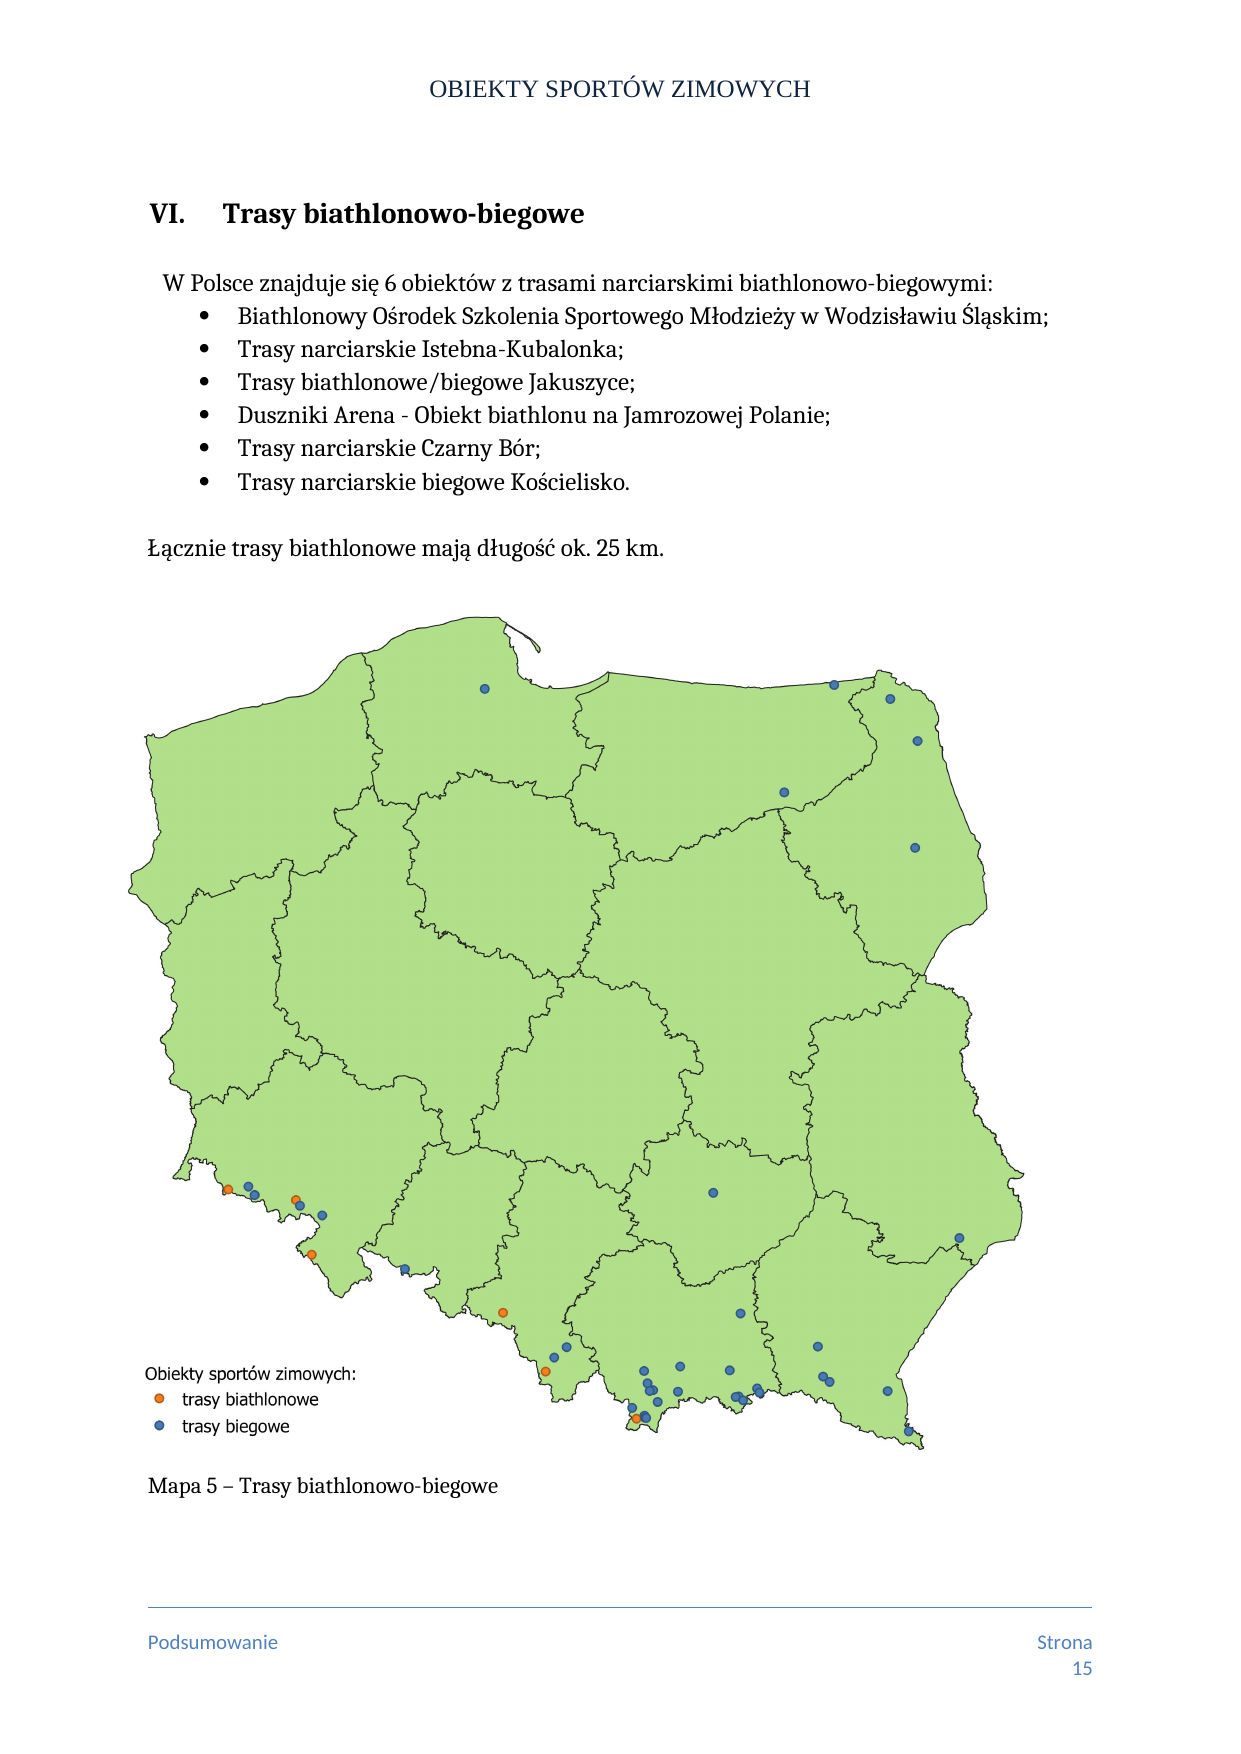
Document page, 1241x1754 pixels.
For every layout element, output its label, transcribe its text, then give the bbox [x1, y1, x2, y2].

text Mapa 5 – Trasy biathlonowo-biegowe [148, 1473, 1092, 1499]
picture [103, 599, 1049, 1469]
list Trasy biathlonowe/biegowe Jakuszyce; [200, 368, 1092, 397]
subtitle Trasy biathlonowo-biegowe [185, 198, 1092, 231]
text W Polsce znajduje się 6 obiektów z trasami narciarskimi biathlonowo-biegowymi: [162, 269, 1092, 298]
list Trasy narciarskie biegowe Kościelisko. [200, 467, 1092, 496]
list Trasy narciarskie Istebna-Kubalonka; [200, 335, 1092, 364]
list Biathlonowy Ośrodek Szkolenia Sportowego Młodzieży w Wodzisławiu Śląskim; [200, 302, 1092, 331]
list Trasy narciarskie Czarny Bór; [200, 434, 1092, 463]
list Duszniki Arena - Obiekt biathlonu na Jamrozowej Polanie; [200, 401, 1092, 430]
text Łącznie trasy biathlonowe mają długość ok. 25 km. [148, 533, 1092, 562]
